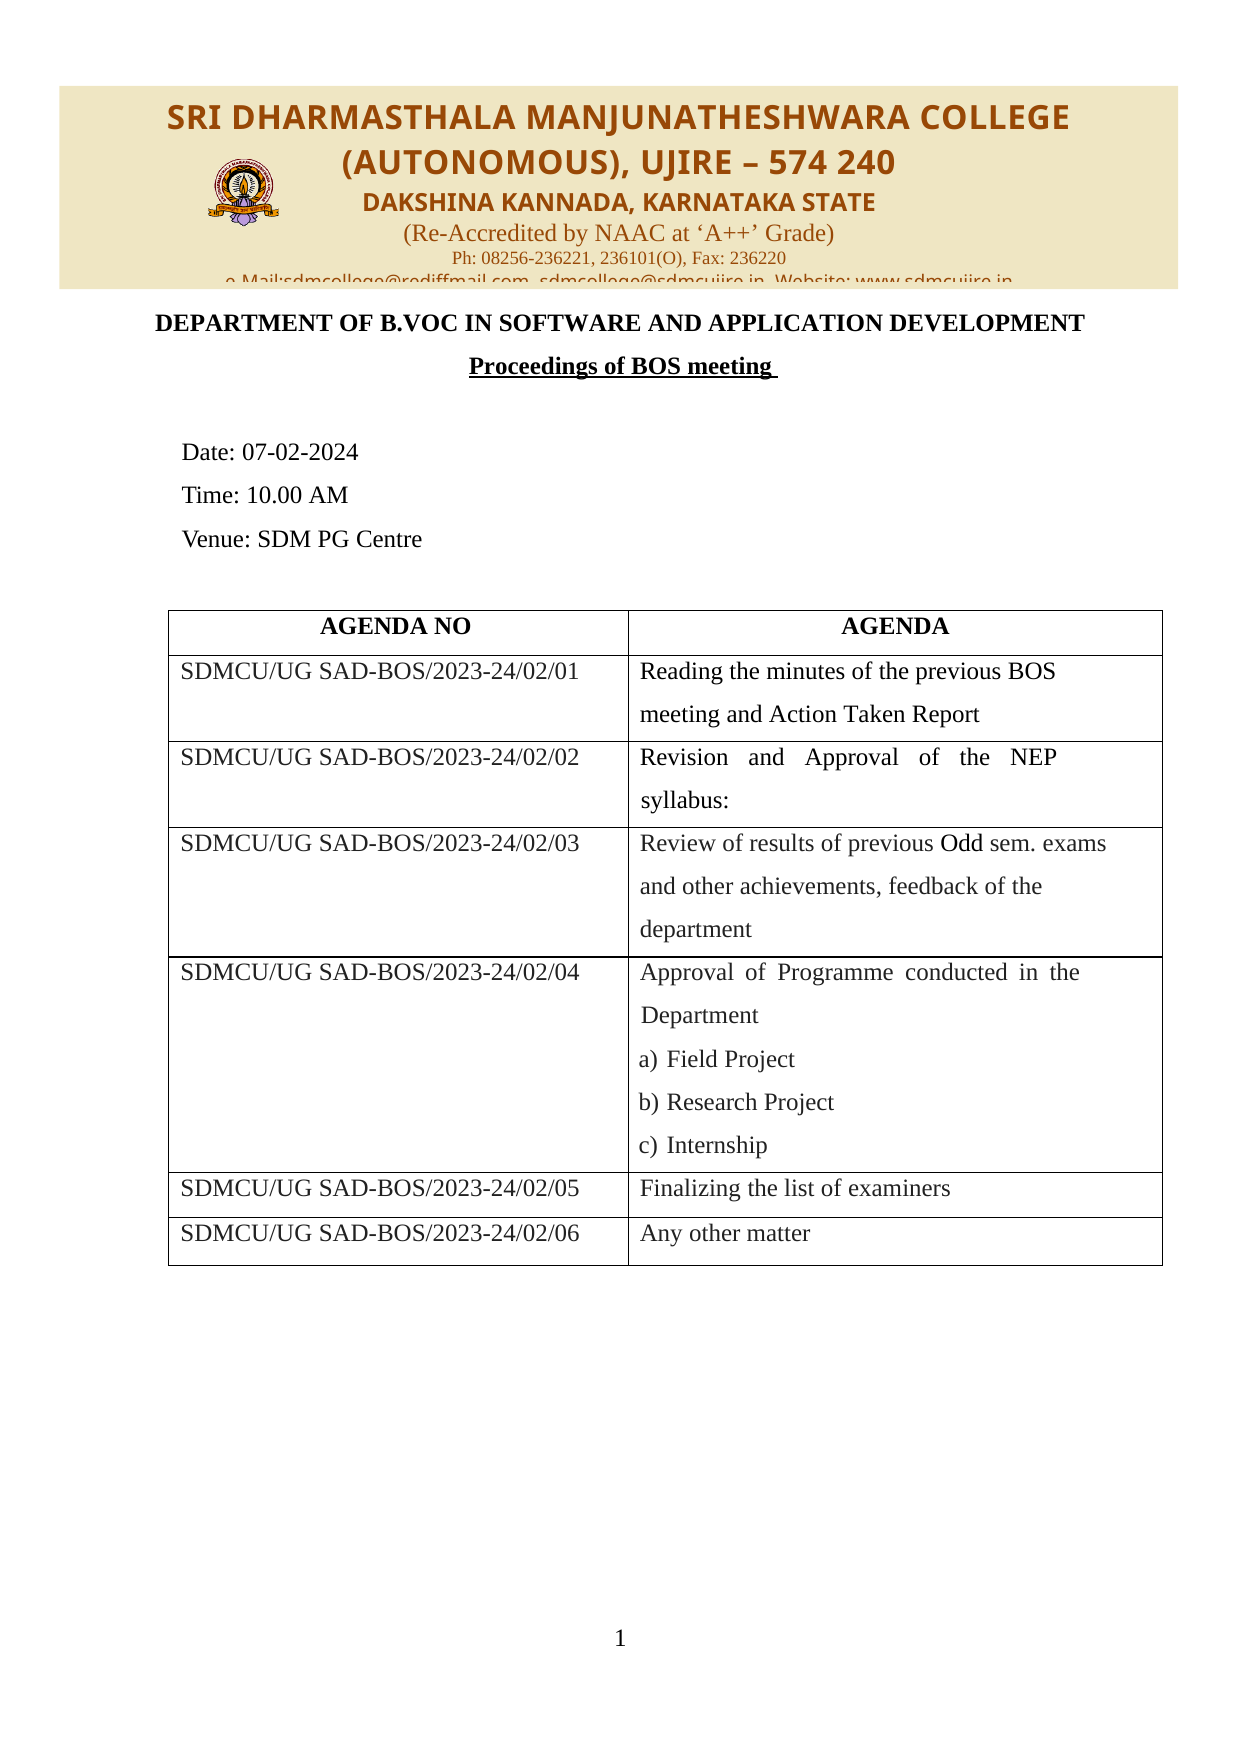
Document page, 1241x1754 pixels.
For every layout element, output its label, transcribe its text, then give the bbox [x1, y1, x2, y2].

table_cell SDMCU/UG SAD-BOS/2023-24/02/04 [169, 958, 628, 1172]
table_cell SDMCU/UG SAD-BOS/2023-24/02/01 [169, 656, 628, 741]
table_cell Reading the minutes of the previous BOS meeting and Action Taken Report [629, 656, 1162, 741]
table_cell SDMCU/UG SAD-BOS/2023-24/02/02 [169, 742, 628, 827]
picture [206, 159, 279, 225]
text Date: 07-02-2024 [181, 437, 1054, 466]
text Time: 10.00 AM [181, 481, 1054, 509]
table_cell SDMCU/UG SAD-BOS/2023-24/02/06 [169, 1218, 628, 1265]
table_cell Revision and Approval of the NEP syllabus: [629, 742, 1162, 827]
table_cell Review of results of previous Odd sem. exams and other achievements, feedback of the department [629, 828, 1162, 956]
text Venue: SDM PG Centre [181, 524, 1054, 552]
table_cell Approval of Programme conducted in the Department Field Project Research Project Internship [629, 958, 1162, 1172]
table_cell SDMCU/UG SAD-BOS/2023-24/02/05 [169, 1173, 628, 1217]
text Proceedings of BOS meeting [150, 351, 1090, 380]
table_header AGENDA [629, 611, 1162, 655]
table_cell Finalizing the list of examiners [629, 1173, 1162, 1217]
table_header AGENDA NO [169, 611, 628, 655]
text DEPARTMENT OF B.VOC IN SOFTWARE AND APPLICATION DEVELOPMENT [150, 308, 1090, 337]
table_cell SDMCU/UG SAD-BOS/2023-24/02/03 [169, 828, 628, 956]
table_cell Any other matter [629, 1218, 1162, 1265]
